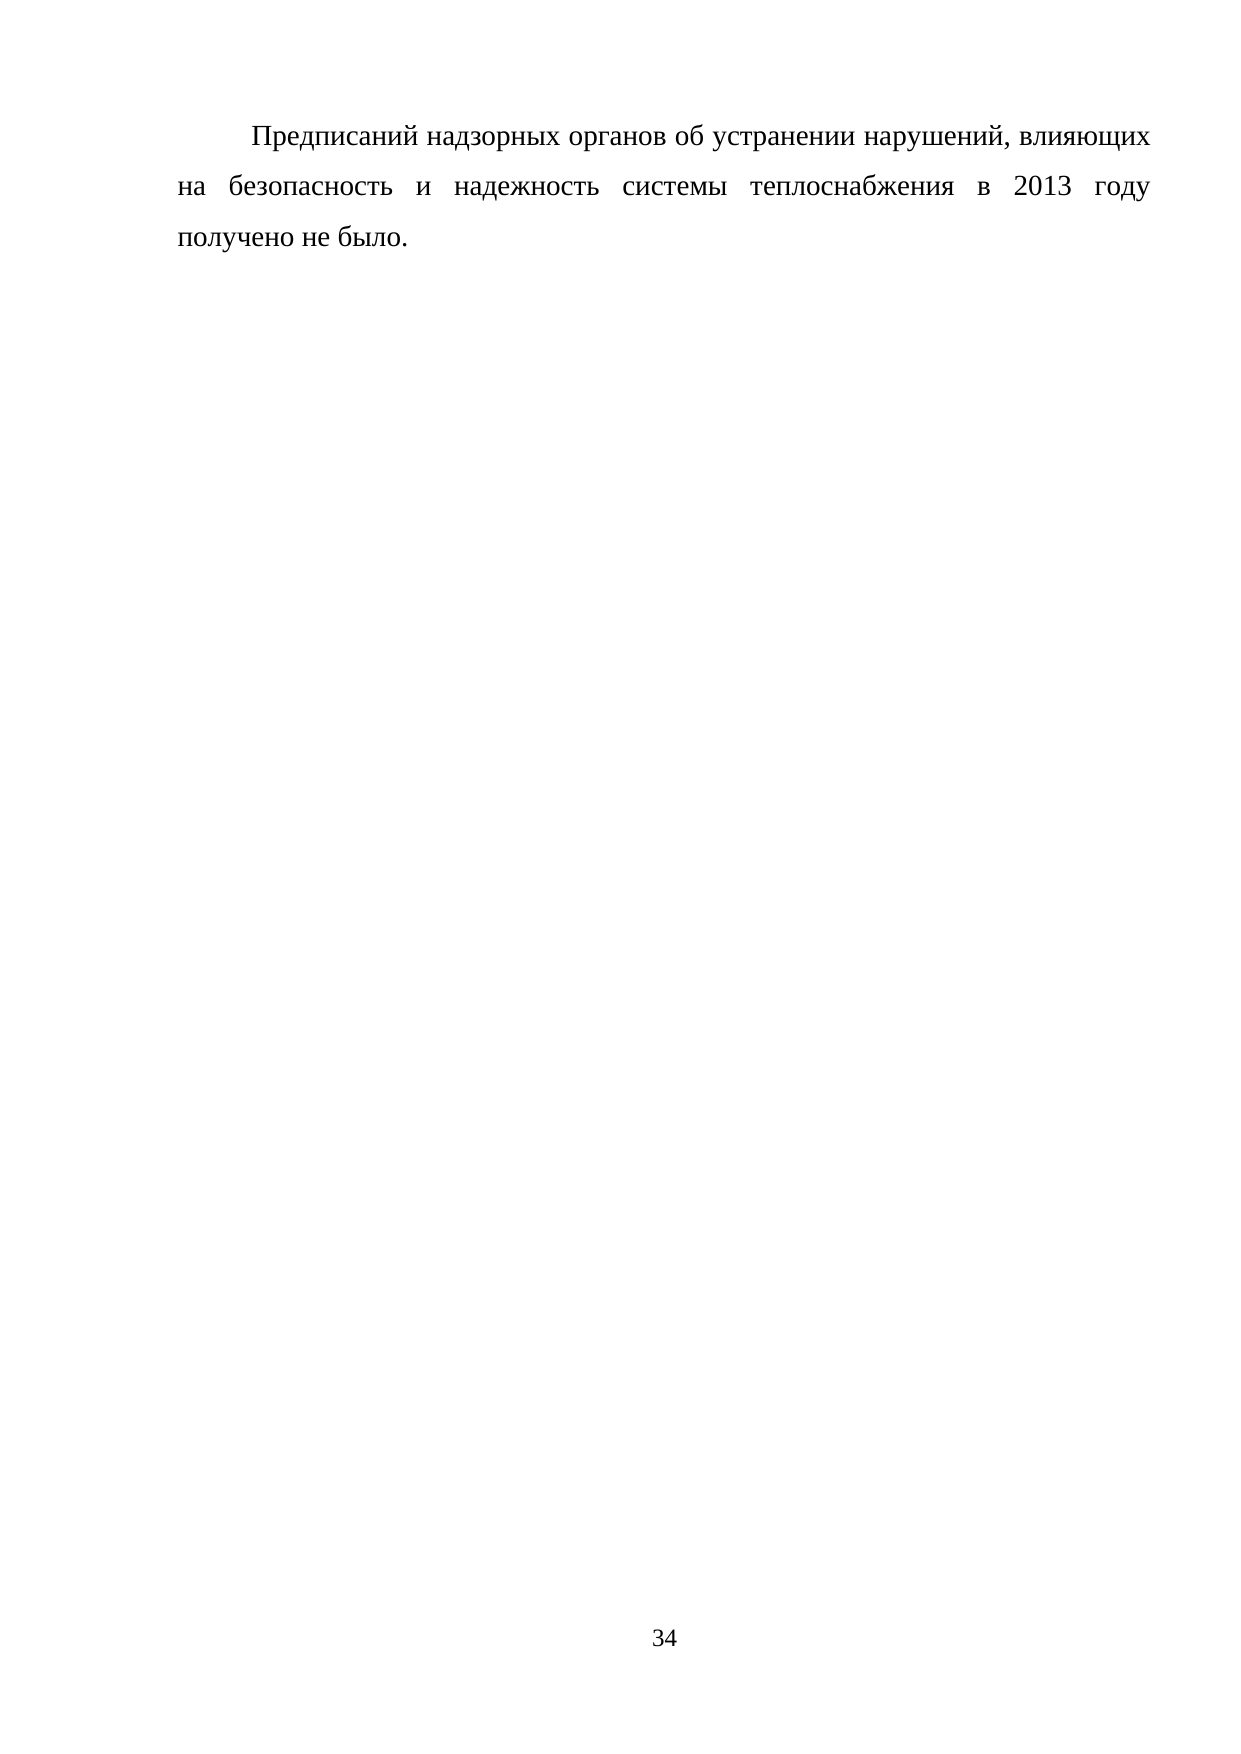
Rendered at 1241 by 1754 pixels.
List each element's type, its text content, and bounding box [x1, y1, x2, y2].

text Предписаний надзорных органов об устранении нарушений, влияющих на безопасность и надежность системы теплоснабжения в 2013 году получено не было. [177, 118, 1152, 252]
